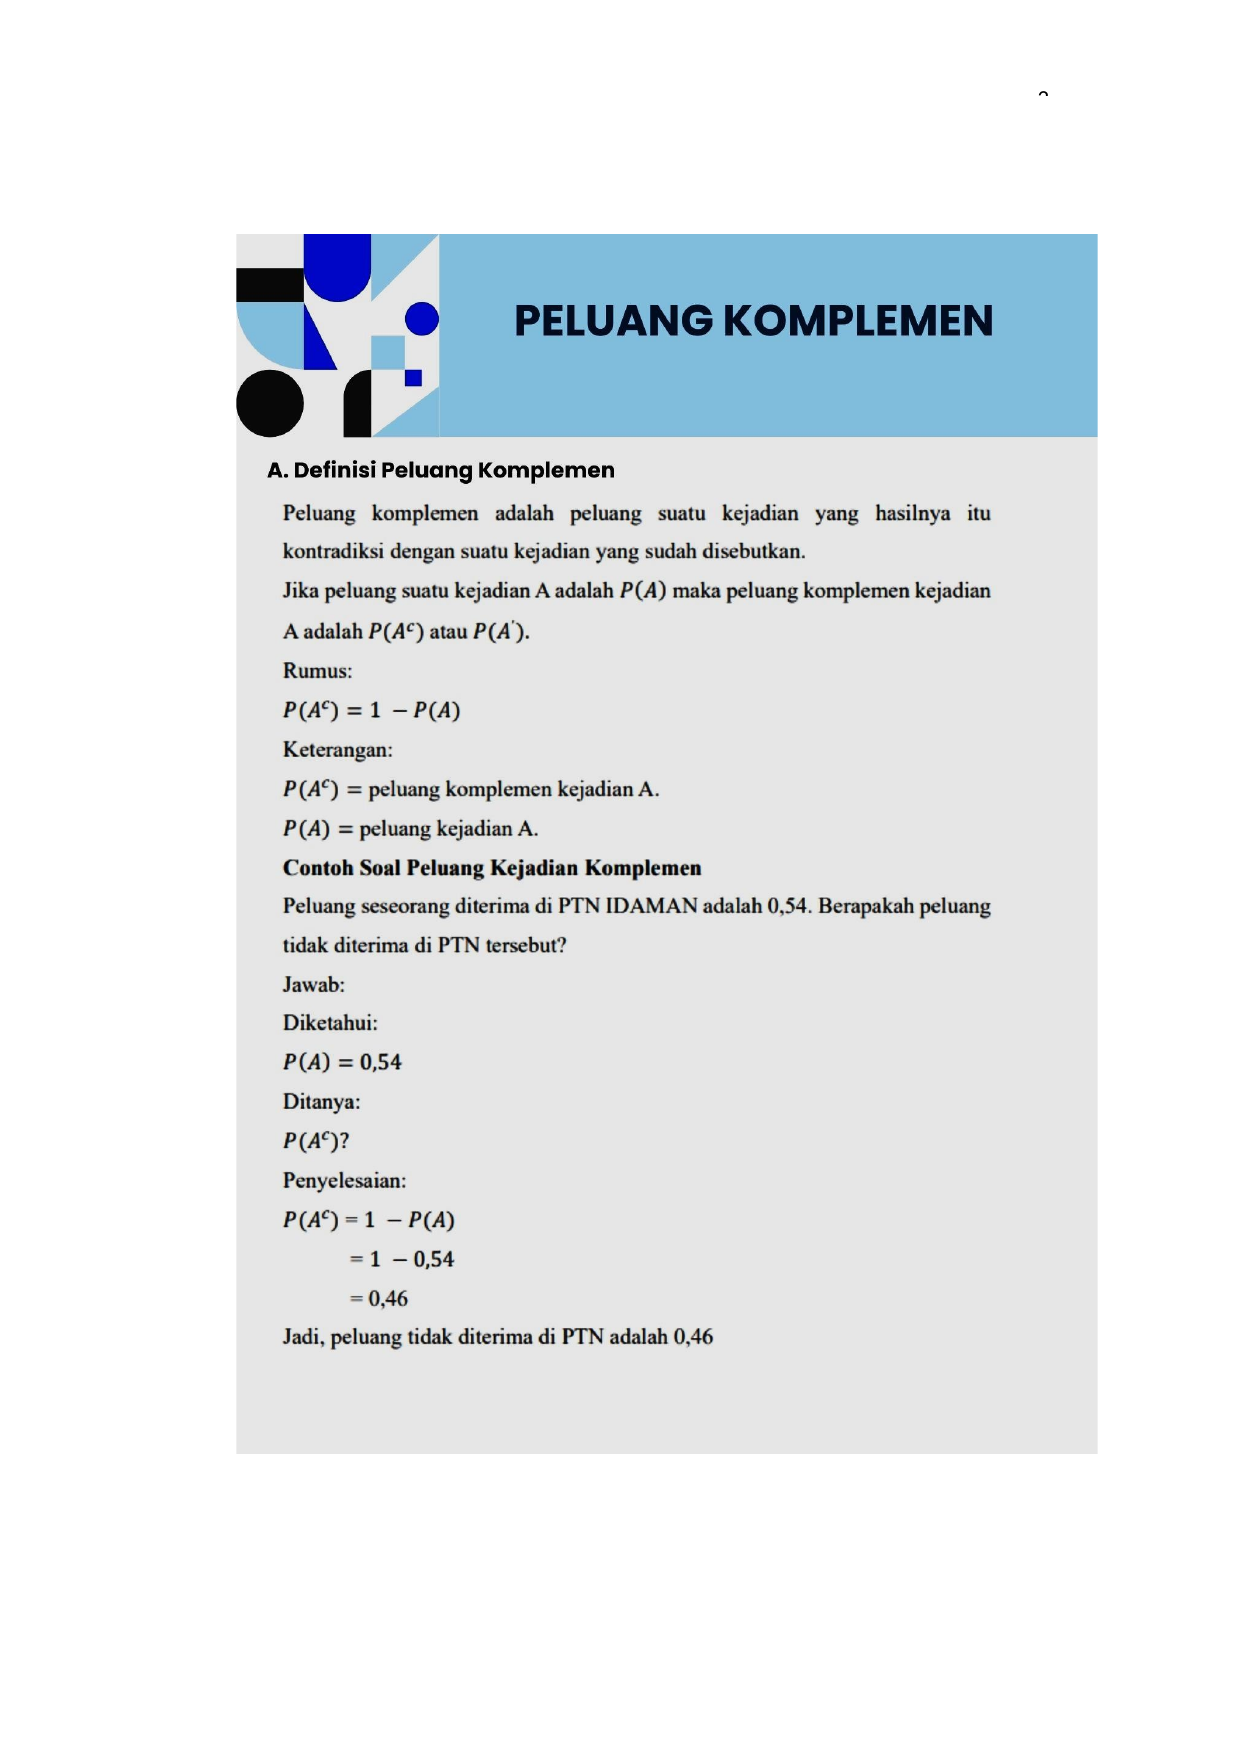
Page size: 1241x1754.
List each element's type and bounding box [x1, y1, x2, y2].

picture [236, 234, 1098, 1454]
